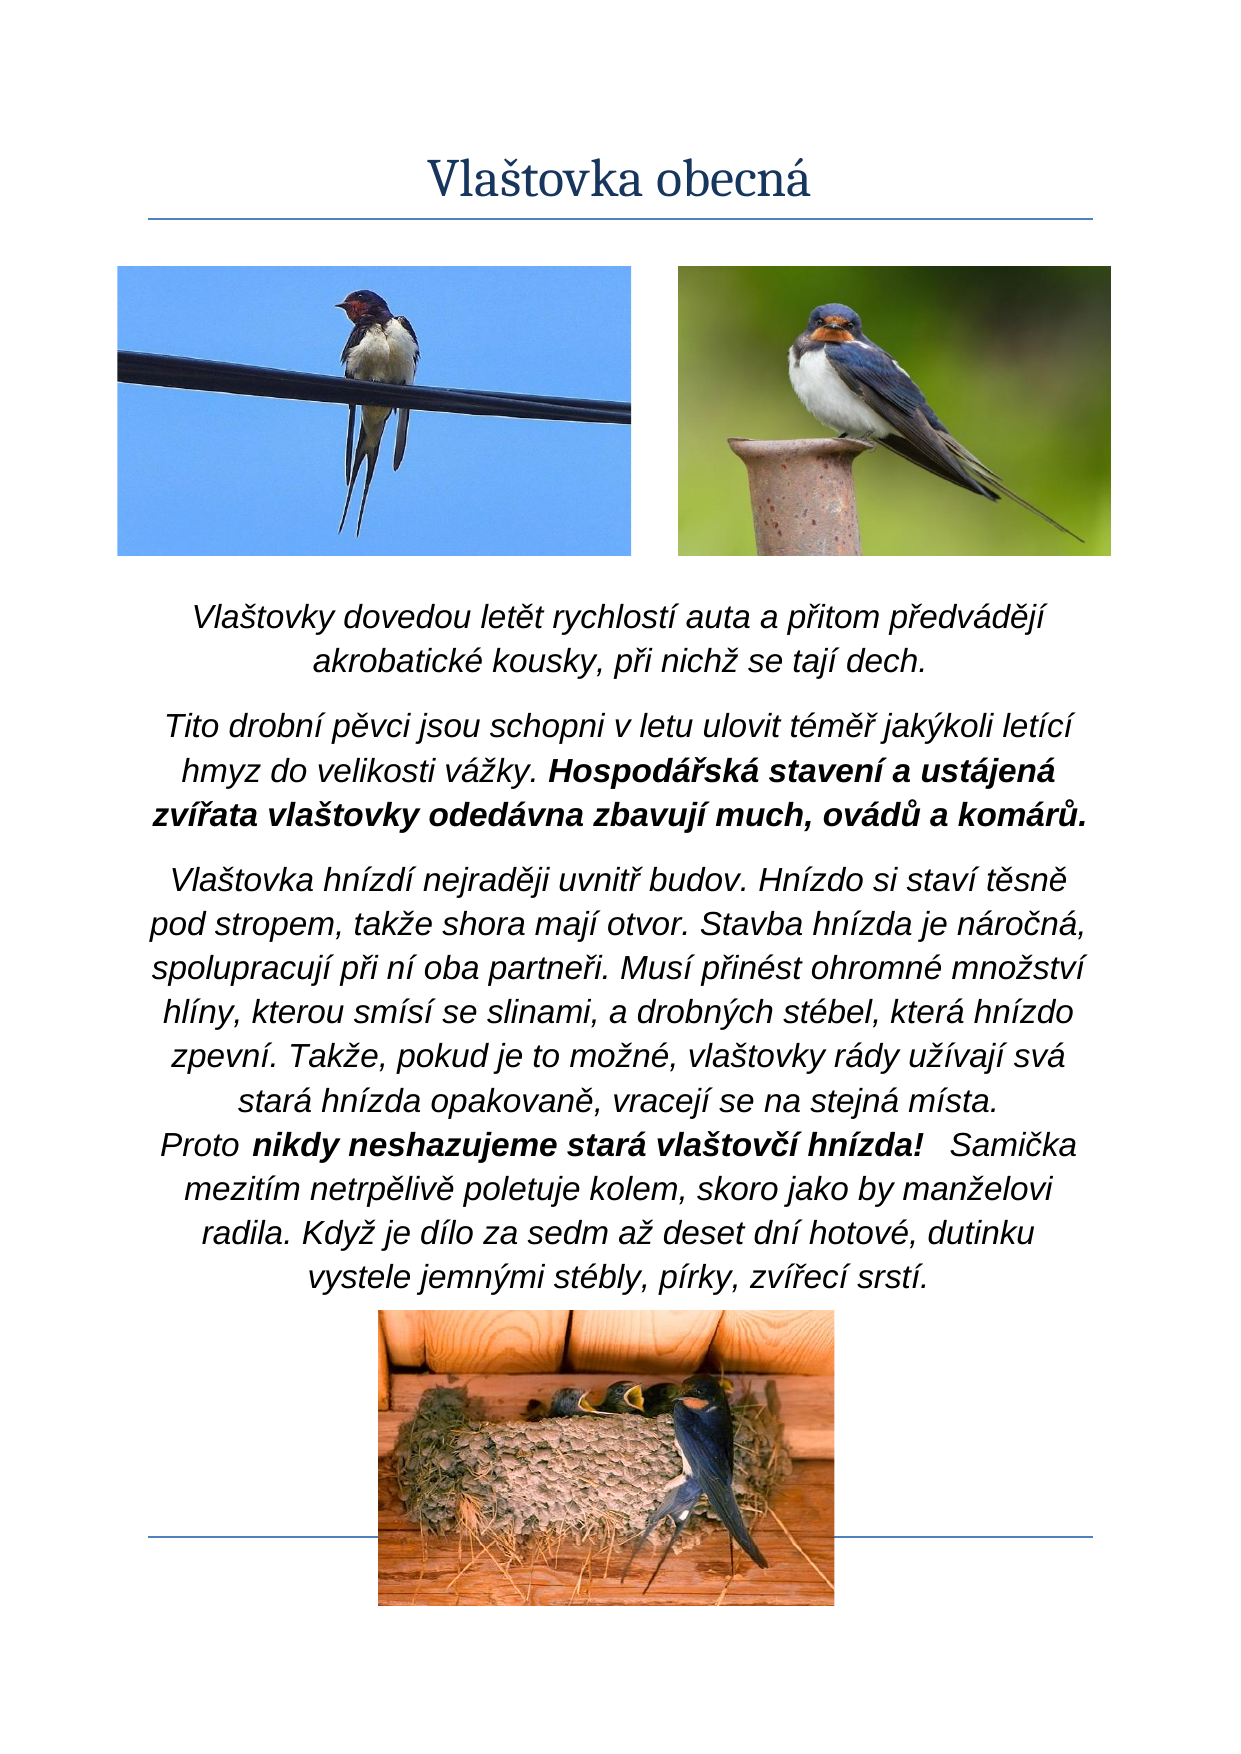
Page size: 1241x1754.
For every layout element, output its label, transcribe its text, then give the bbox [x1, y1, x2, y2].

title Vlaštovka obecná [148, 148, 1093, 218]
text Vlaštovka hnízdí nejraději uvnitř budov. Hnízdo si staví těsně pod stropem, takže shora mají otvor. Stavba hnízda je náročná, spolupracují při ní oba partneři. Musí přinést ohromné množství hlíny, kterou smísí se slinami, a drobných stébel, která hnízdo zpevní. Takže, pokud je to možné, vlaštovky rády užívají svá stará hnízda opakovaně, vracejí se na stejná místa. Proto nikdy neshazujeme stará vlaštovčí hnízda! Samička mezitím netrpělivě poletuje kolem, skoro jako by manželovi radila. Když je dílo za sedm až deset dní hotové, dutinku vystele jemnými stébly, pírky, zvířecí srstí. [148, 860, 1093, 1296]
text Tito drobní pěvci jsou schopni v letu ulovit téměř jakýkoli letící hmyz do velikosti vážky. Hospodářská stavení a ustájená zvířata vlaštovky odedávna zbavují much, ovádů a komárů. [148, 707, 1093, 833]
picture [378, 1310, 835, 1606]
picture [678, 266, 1111, 556]
picture [117, 266, 632, 556]
